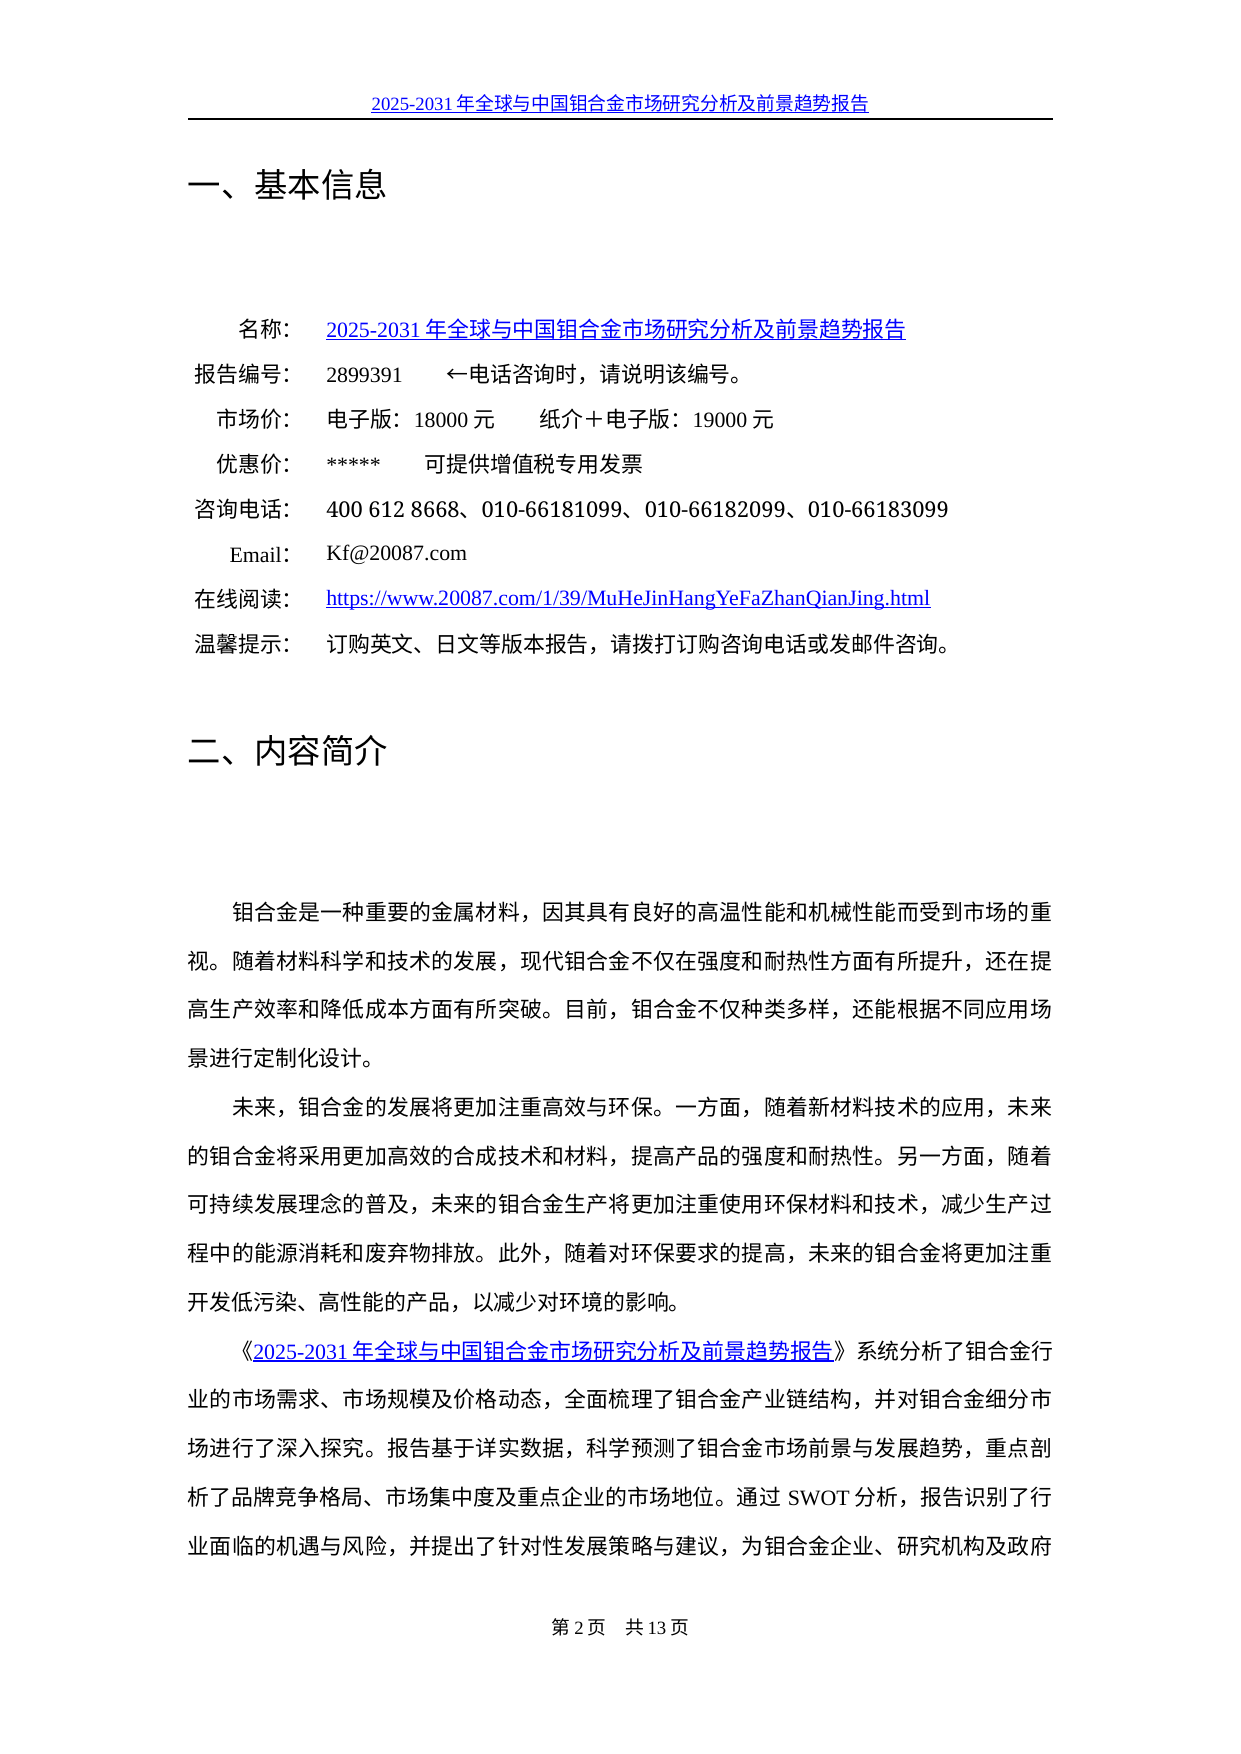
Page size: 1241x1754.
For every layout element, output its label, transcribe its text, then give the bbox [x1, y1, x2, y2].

table_cell Kf@20087.com [315, 537, 1073, 582]
title 二、内容简介 [187, 717, 1053, 782]
table_cell ***** 可提供增值税专用发票 [315, 447, 1073, 492]
table_cell 市场价： [167, 402, 315, 447]
table_cell [315, 582, 1073, 627]
table_cell Email： [167, 537, 315, 582]
table_cell 报告编号： [167, 357, 315, 402]
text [187, 894, 1053, 1561]
table_cell 电子版：18000 元 纸介＋电子版：19000 元 [315, 402, 1073, 447]
table_cell 2899391 ←电话咨询时，请说明该编号。 [315, 357, 1073, 402]
table_cell 咨询电话： [167, 492, 315, 537]
table_header 名称： [167, 312, 315, 357]
title 一、基本信息 [187, 150, 1053, 215]
table_cell 在线阅读： [167, 582, 315, 627]
table_cell 优惠价： [167, 447, 315, 492]
table_cell 温馨提示： [167, 627, 315, 672]
table_header 2025-2031年全球与中国钼合金市场研究分析及前景趋势报告 [315, 312, 1073, 357]
table_cell 400 612 8668、010-66181099、010-66182099、010-66183099 [315, 492, 1073, 537]
table_cell 订购英文、日文等版本报告，请拨打订购咨询电话或发邮件咨询。 [315, 627, 1073, 672]
